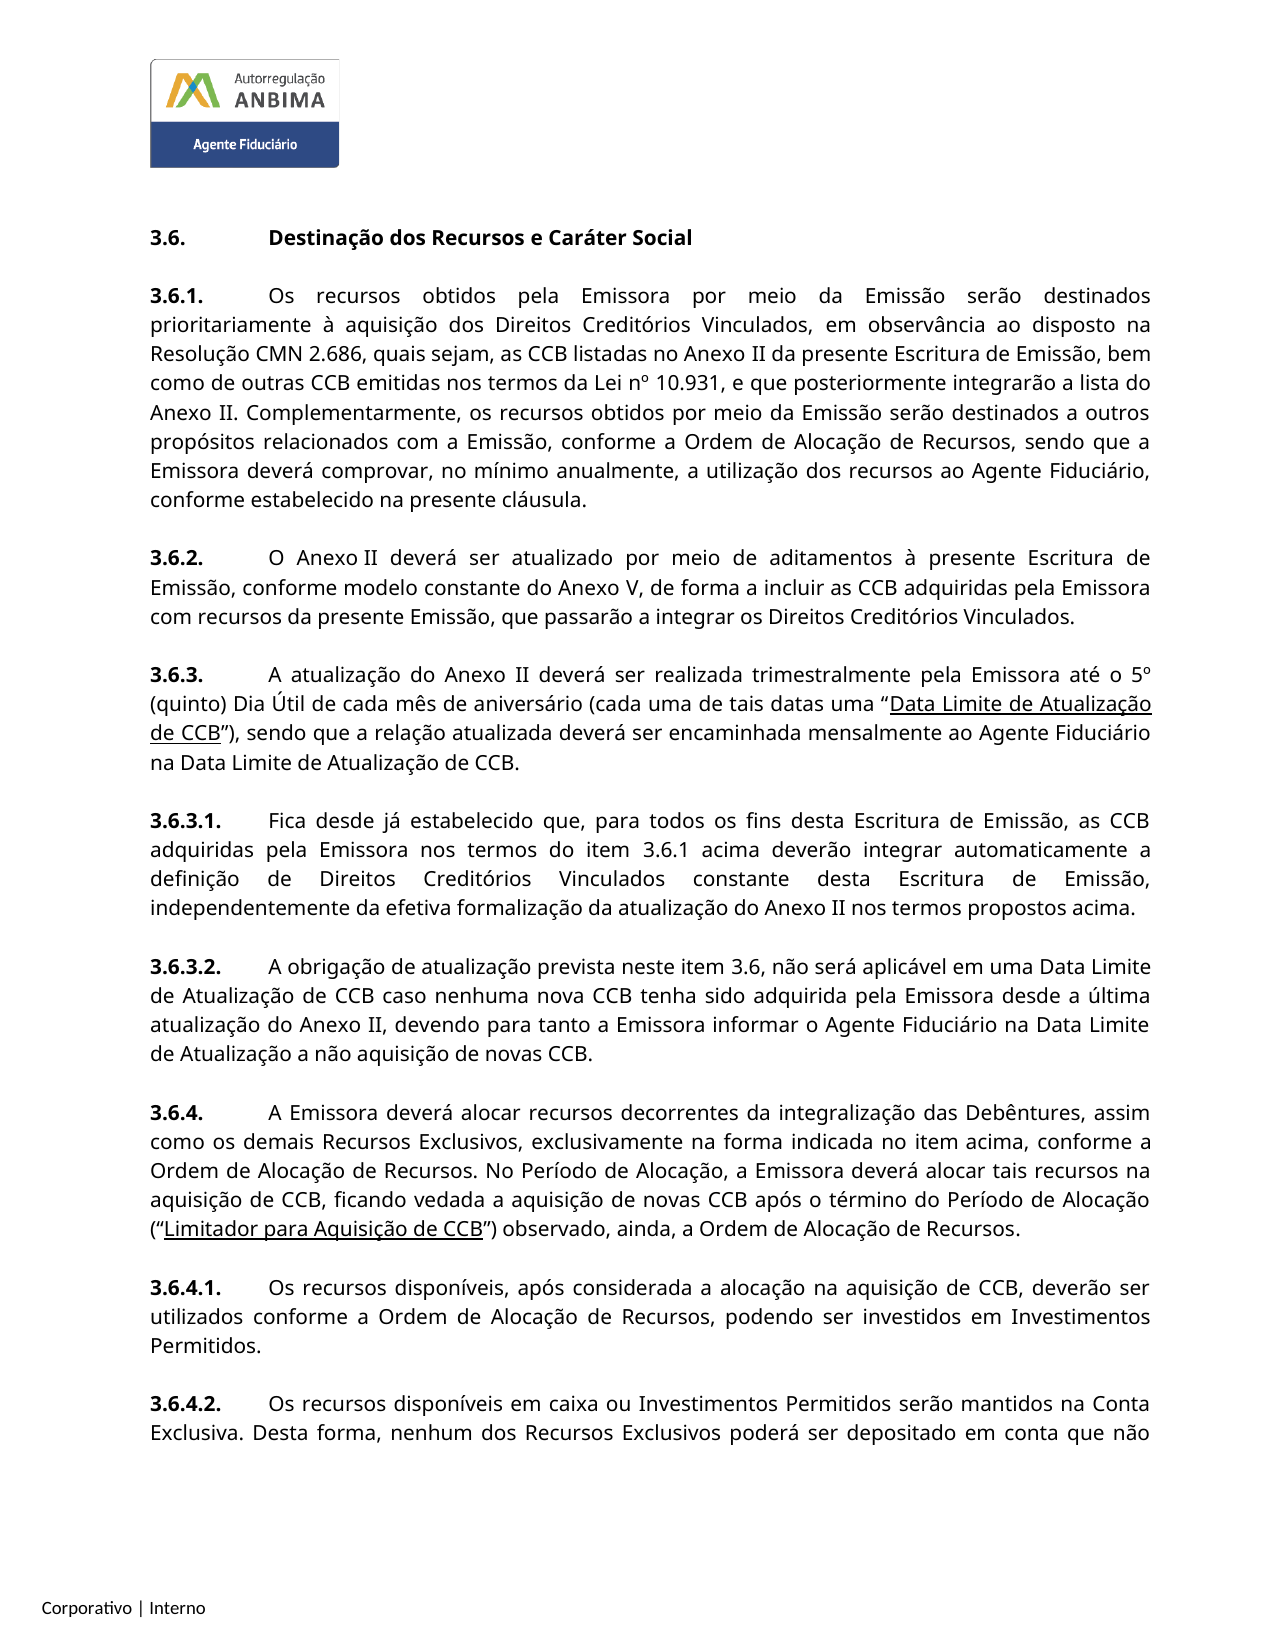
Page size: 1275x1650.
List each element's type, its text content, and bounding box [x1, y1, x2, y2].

list A obrigação de atualização prevista neste item 3.6, não será aplicável em uma Data Limite de Atualização de CCB caso nenhuma nova CCB tenha sido adquirida pela Emissora desde a última atualização do Anexo II, devendo para tanto a Emissora informar o Agente Fiduciário na Data Limite de Atualização a não aquisição de novas CCB. [150, 951, 1152, 1067]
list A atualização do Anexo II deverá ser realizada trimestralmente pela Emissora até o 5º (quinto) Dia Útil de cada mês de aniversário (cada uma de tais datas uma “Data Limite de Atualização de CCB”), sendo que a relação atualizada deverá ser encaminhada mensalmente ao Agente Fiduciário na Data Limite de Atualização de CCB. [150, 659, 1152, 776]
list Destinação dos Recursos e Caráter Social [150, 222, 1152, 251]
list O Anexo II deverá ser atualizado por meio de aditamentos à presente Escritura de Emissão, conforme modelo constante do Anexo V, de forma a incluir as CCB adquiridas pela Emissora com recursos da presente Emissão, que passarão a integrar os Direitos Creditórios Vinculados. [150, 542, 1152, 630]
list Os recursos obtidos pela Emissora por meio da Emissão serão destinados prioritariamente à aquisição dos Direitos Creditórios Vinculados, em observância ao disposto na Resolução CMN 2.686, quais sejam, as CCB listadas no Anexo II da presente Escritura de Emissão, bem como de outras CCB emitidas nos termos da Lei nº 10.931, e que posteriormente integrarão a lista do Anexo II. Complementarmente, os recursos obtidos por meio da Emissão serão destinados a outros propósitos relacionados com a Emissão, conforme a Ordem de Alocação de Recursos, sendo que a Emissora deverá comprovar, no mínimo anualmente, a utilização dos recursos ao Agente Fiduciário, conforme estabelecido na presente cláusula. [150, 280, 1152, 513]
picture [150, 59, 340, 168]
list Fica desde já estabelecido que, para todos os fins desta Escritura de Emissão, as CCB adquiridas pela Emissora nos termos do item 3.6.1 acima deverão integrar automaticamente a definição de Direitos Creditórios Vinculados constante desta Escritura de Emissão, independentemente da efetiva formalização da atualização do Anexo II nos termos propostos acima. [150, 805, 1152, 922]
list Os recursos disponíveis, após considerada a alocação na aquisição de CCB, deverão ser utilizados conforme a Ordem de Alocação de Recursos, podendo ser investidos em Investimentos Permitidos. [150, 1272, 1152, 1359]
list A Emissora deverá alocar recursos decorrentes da integralização das Debêntures, assim como os demais Recursos Exclusivos, exclusivamente na forma indicada no item 3.6.1 acima, conforme a Ordem de Alocação de Recursos. No Período de Alocação, a Emissora deverá alocar tais recursos na aquisição de CCB, ficando vedada a aquisição de novas CCB após o término do Período de Alocação (“Limitador para Aquisição de CCB”) observado, ainda, a Ordem de Alocação de Recursos. [150, 1097, 1152, 1242]
